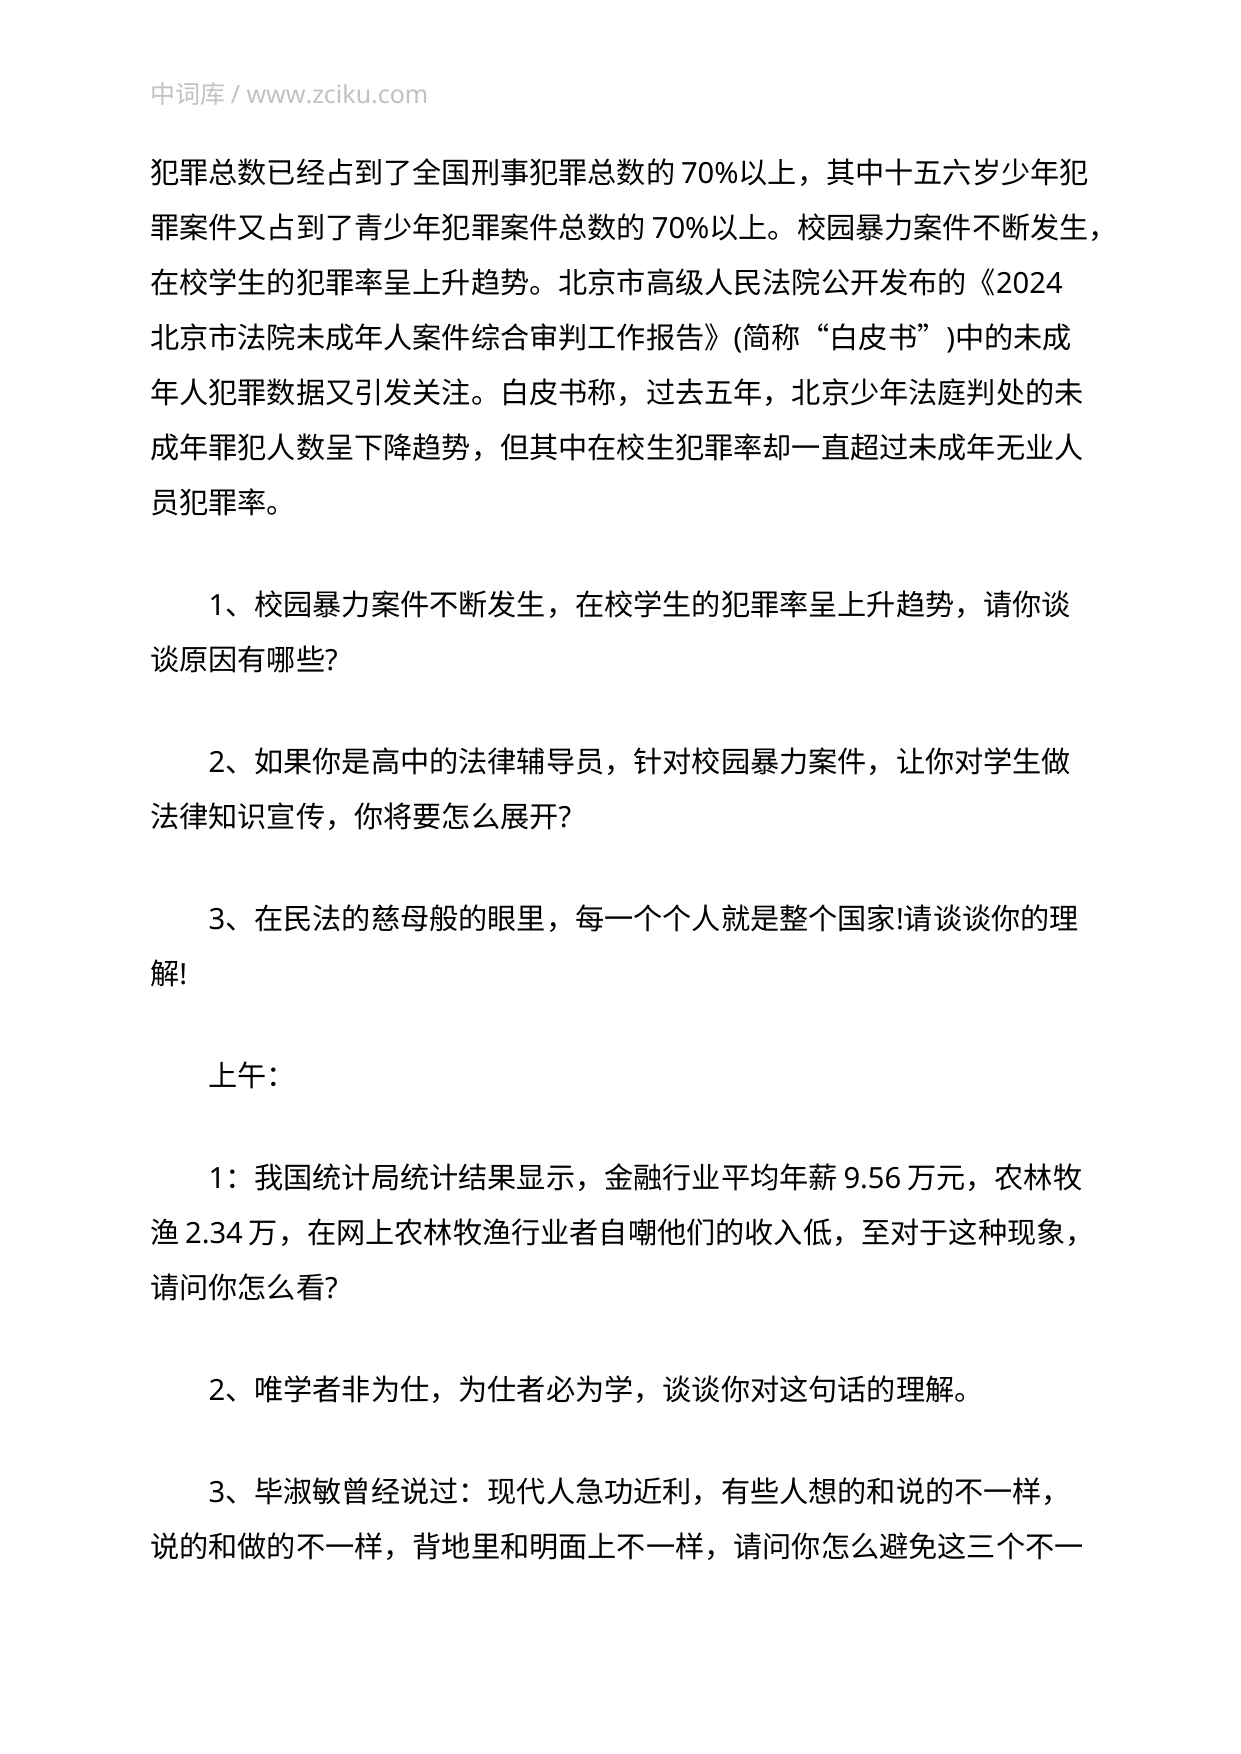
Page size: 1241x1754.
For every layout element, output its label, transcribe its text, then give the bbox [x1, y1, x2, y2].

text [150, 1468, 1090, 1566]
text 1：我国统计局统计结果显示，金融行业平均年薪9.56万元，农林牧渔2.34万，在网上农林牧渔行业者自嘲他们的收入低，至对于这种现象，请问你怎么看? [150, 1154, 1090, 1307]
text 1、校园暴力案件不断发生，在校学生的犯罪率呈上升趋势，请你谈谈原因有哪些? [150, 582, 1090, 679]
text 2、唯学者非为仕，为仕者必为学，谈谈你对这句话的理解。 [150, 1366, 1090, 1409]
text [150, 150, 1090, 522]
text 3、在民法的慈母般的眼里，每一个个人就是整个国家!请谈谈你的理解! [150, 896, 1090, 993]
text 上午： [150, 1052, 1090, 1095]
text 2、如果你是高中的法律辅导员，针对校园暴力案件，让你对学生做法律知识宣传，你将要怎么展开? [150, 738, 1090, 836]
